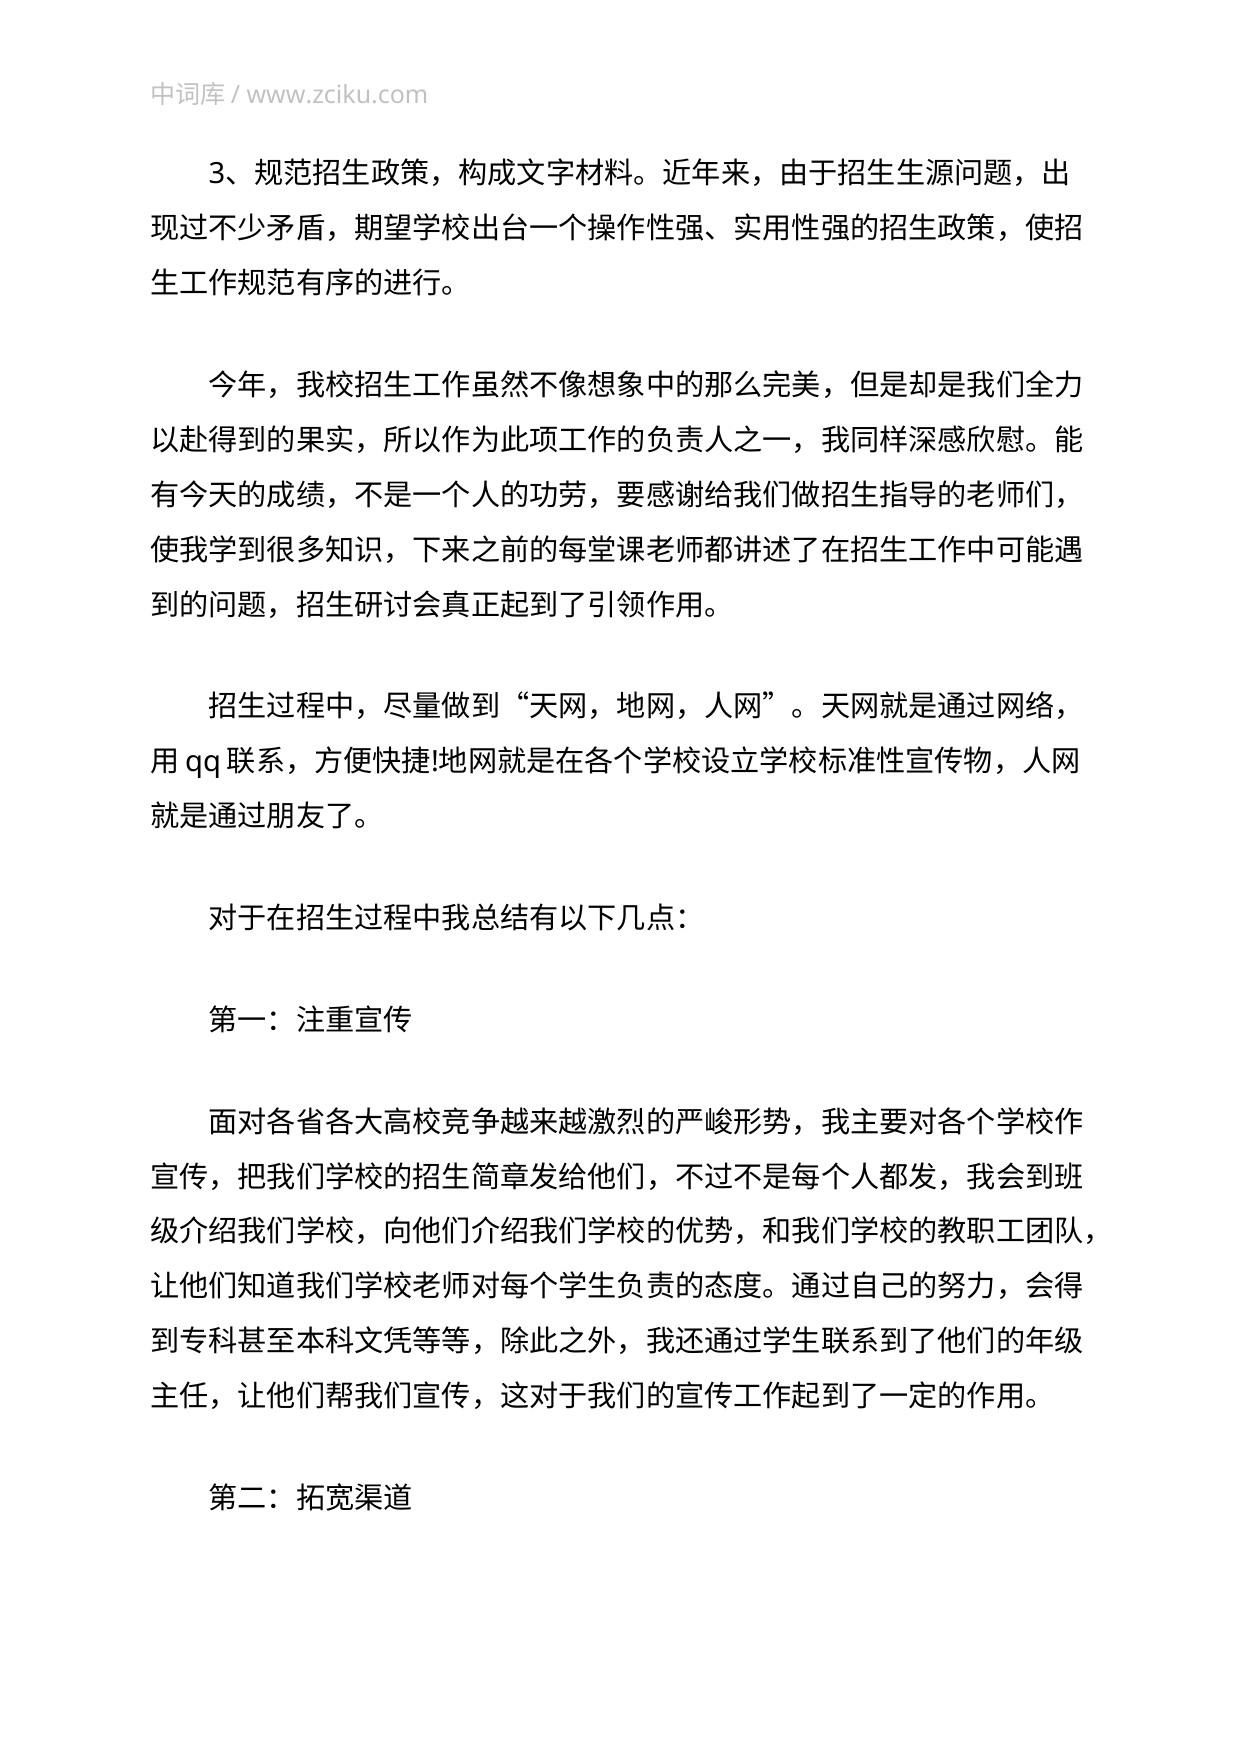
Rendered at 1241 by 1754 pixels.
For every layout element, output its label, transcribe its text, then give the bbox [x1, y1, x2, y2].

text 招生过程中，尽量做到“天网，地网，人网”。天网就是通过网络，用qq联系，方便快捷!地网就是在各个学校设立学校标准性宣传物，人网就是通过朋友了。 [150, 683, 1090, 835]
text 对于在招生过程中我总结有以下几点： [150, 895, 1090, 937]
text 第二：拓宽渠道 [150, 1474, 1090, 1517]
text 第一：注重宣传 [150, 996, 1090, 1039]
text 面对各省各大高校竞争越来越激烈的严峻形势，我主要对各个学校作宣传，把我们学校的招生简章发给他们，不过不是每个人都发，我会到班级介绍我们学校，向他们介绍我们学校的优势，和我们学校的教职工团队，让他们知道我们学校老师对每个学生负责的态度。通过自己的努力，会得到专科甚至本科文凭等等，除此之外，我还通过学生联系到了他们的年级主任，让他们帮我们宣传，这对于我们的宣传工作起到了一定的作用。 [150, 1098, 1090, 1415]
text 今年，我校招生工作虽然不像想象中的那么完美，但是却是我们全力以赴得到的果实，所以作为此项工作的负责人之一，我同样深感欣慰。能有今天的成绩，不是一个人的功劳，要感谢给我们做招生指导的老师们，使我学到很多知识，下来之前的每堂课老师都讲述了在招生工作中可能遇到的问题，招生研讨会真正起到了引领作用。 [150, 362, 1090, 623]
text 3、规范招生政策，构成文字材料。近年来，由于招生生源问题，出现过不少矛盾，期望学校出台一个操作性强、实用性强的招生政策，使招生工作规范有序的进行。 [150, 150, 1090, 302]
